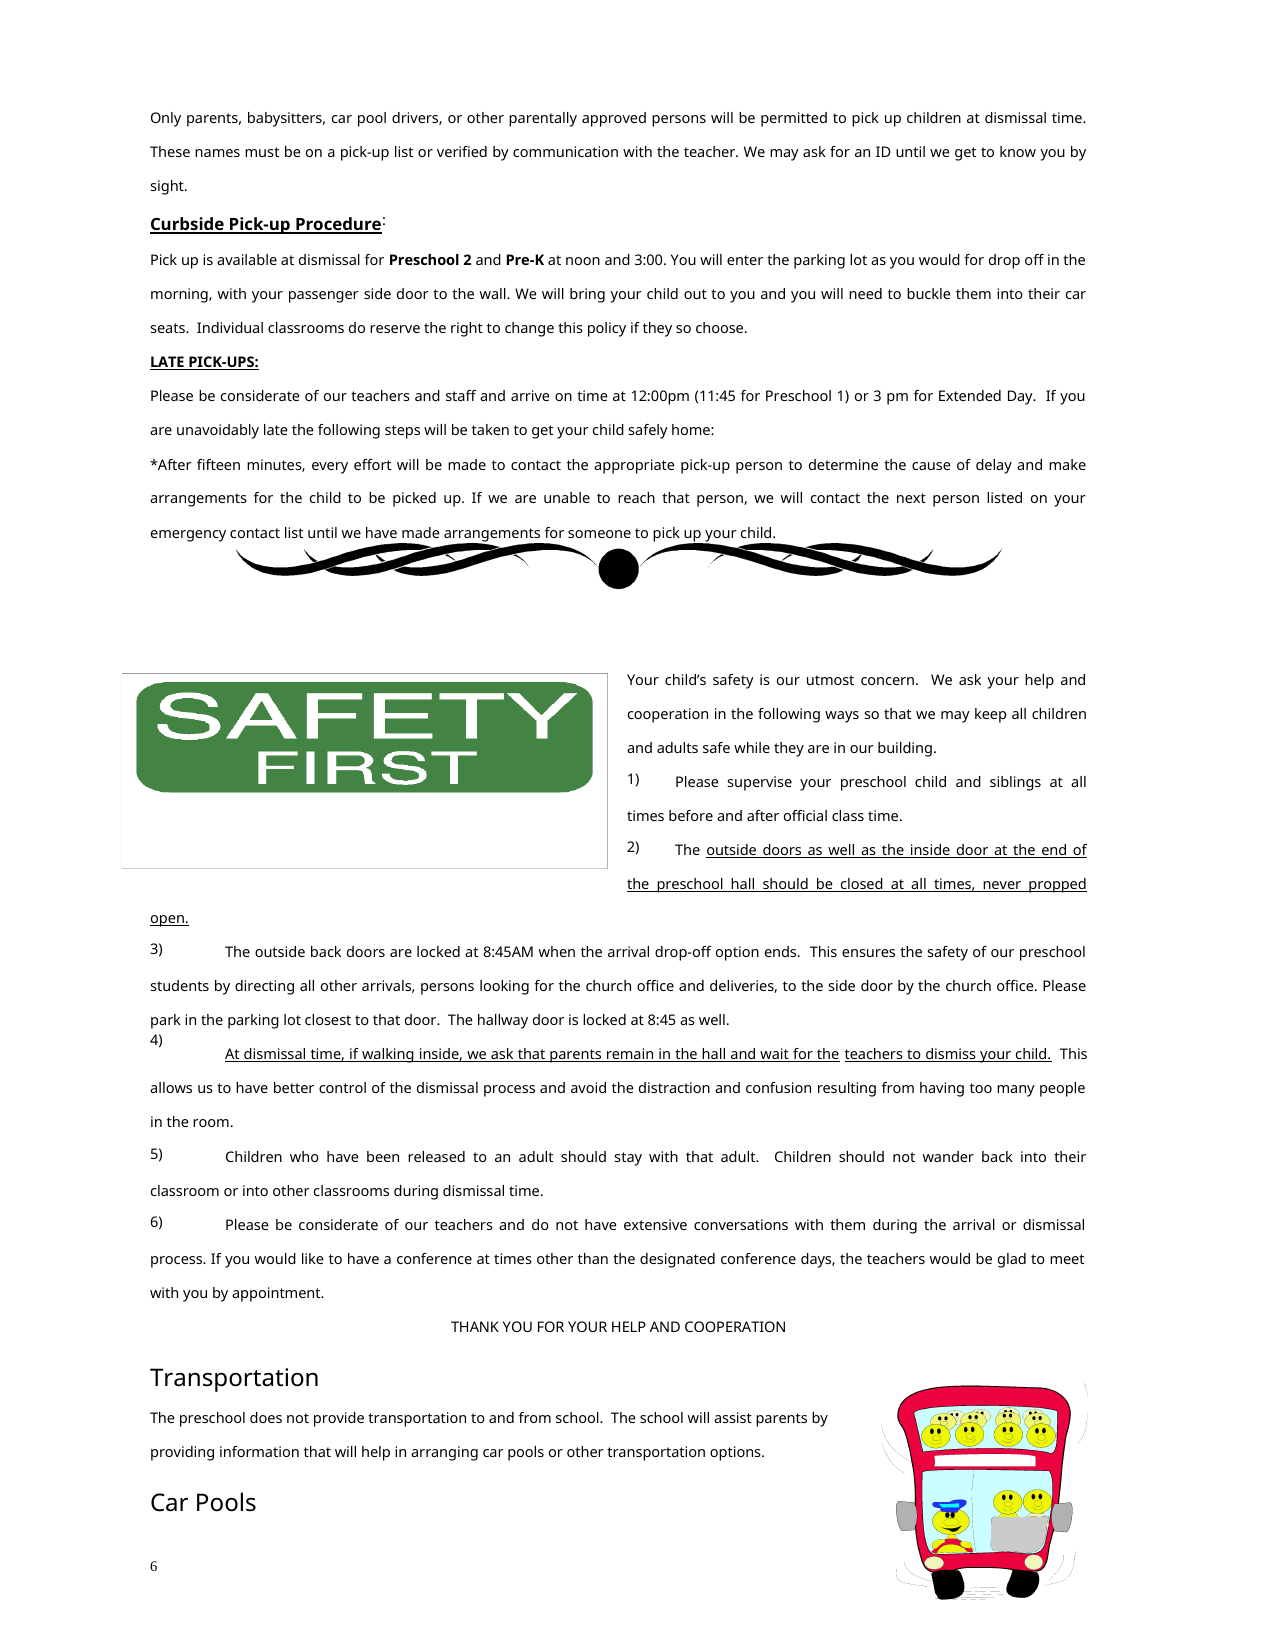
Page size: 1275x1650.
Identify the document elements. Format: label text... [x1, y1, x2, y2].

text *After fifteen minutes, every effort will be made to contact the appropriate pick-up person to determine the cause of delay and make arrangements for the child to be picked up. If we are unable to reach that person, we will contact the next person listed on your emergency contact list until we have made arrangements for someone to pick up your child. [150, 440, 1087, 542]
text Your child’s safety is our utmost concern. We ask your help and cooperation in the following ways so that we may keep all children and adults safe while they are in our building. [150, 655, 1087, 758]
picture [121, 673, 608, 869]
picture [235, 543, 1002, 656]
text Only parents, babysitters, car pool drivers, or other parentally approved persons will be permitted to pick up children at dismissal time. These names must be on a pick-up list or verified by communication with the teacher. We may ask for an ID until we get to know you by sight. [150, 94, 1087, 196]
list Please be considerate of our teachers and do not have extensive conversations with them during the arrival or dismissal process. If you would like to have a conference at times other than the designated conference days, the teachers would be glad to meet with you by appointment. [150, 1200, 1087, 1303]
text Transportation [150, 1337, 1087, 1394]
list The outside doors as well as the inside door at the end of the preschool hall should be closed at all times, never propped open. [150, 826, 1087, 928]
list Please supervise your preschool child and siblings at all times before and after official class time. [608, 758, 1087, 826]
text Curbside Pick-up Procedure: [150, 196, 1087, 236]
list The outside back doors are locked at 8:45AM when the arrival drop-off option ends. This ensures the safety of our preschool students by directing all other arrivals, persons looking for the church office and deliveries, to the side door by the church office. Please park in the parking lot closest to that door. The hallway door is locked at 8:45 as well. [150, 928, 1087, 1030]
text Car Pools [150, 1462, 881, 1519]
text LATE PICK-UPS: [150, 338, 1087, 372]
text THANK YOU FOR YOUR HELP AND COOPERATION [150, 1303, 1087, 1337]
picture [881, 1383, 1088, 1600]
list At dismissal time, if walking inside, we ask that parents remain in the hall and wait for the teachers to dismiss your child. This allows us to have better control of the dismissal process and avoid the distraction and confusion resulting from having too many people in the room. [150, 1030, 1087, 1132]
list Children who have been released to an adult should stay with that adult. Children should not wander back into their classroom or into other classrooms during dismissal time. [150, 1132, 1087, 1200]
text The preschool does not provide transportation to and from school. The school will assist parents by providing information that will help in arranging car pools or other transportation options. [150, 1394, 881, 1462]
text Please be considerate of our teachers and staff and arrive on time at 12:00pm (11:45 for Preschool 1) or 3 pm for Extended Day. If you are unavoidably late the following steps will be taken to get your child safely home: [150, 372, 1087, 440]
text Pick up is available at dismissal for Preschool 2 and Pre-K at noon and 3:00. You will enter the parking lot as you would for drop off in the morning, with your passenger side door to the wall. We will bring your child out to you and you will need to buckle them into their car seats. Individual classrooms do reserve the right to change this policy if they so choose. [150, 236, 1087, 338]
